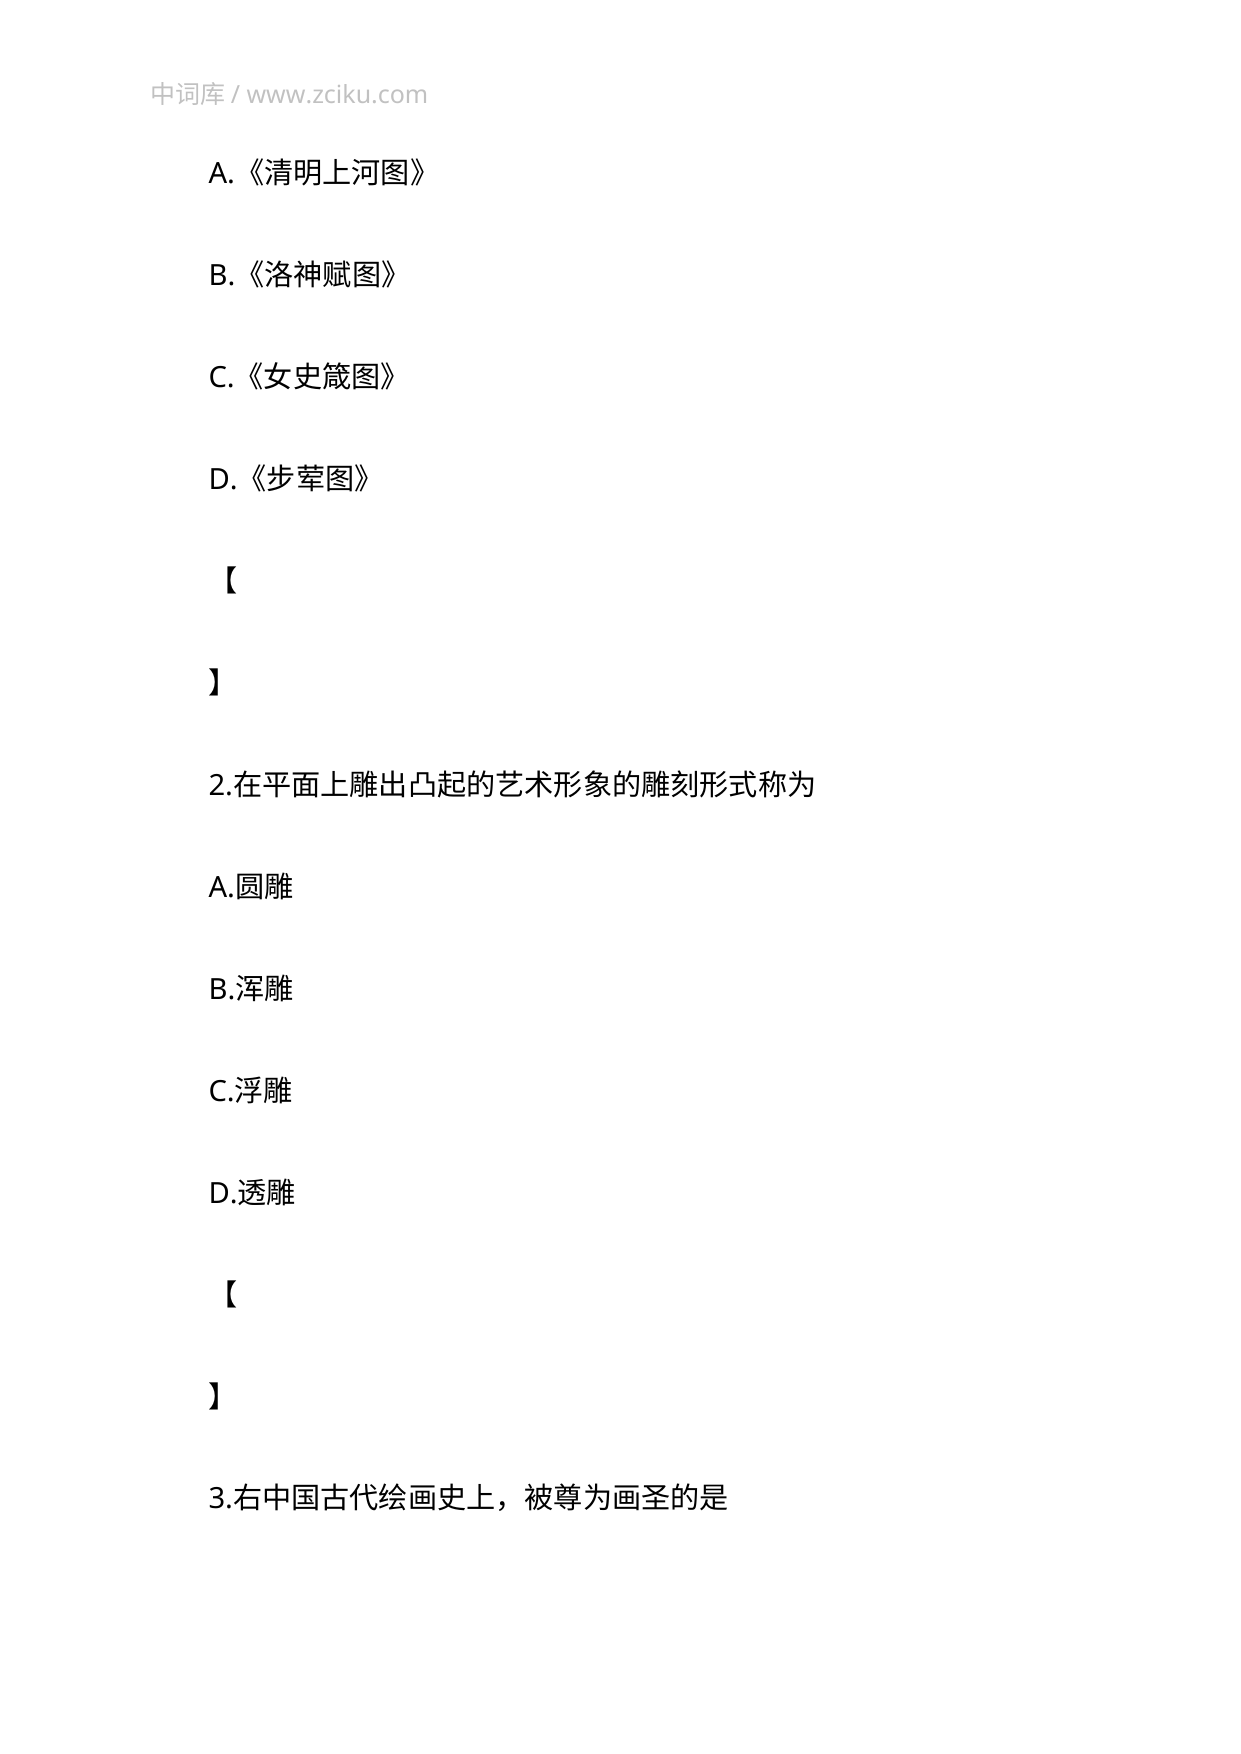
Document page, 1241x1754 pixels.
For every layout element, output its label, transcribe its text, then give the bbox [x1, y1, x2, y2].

text B.《洛神赋图》 [150, 252, 1090, 294]
text 3.右中国古代绘画史上，被尊为画圣的是 [150, 1475, 1090, 1517]
text C.《女史箴图》 [150, 354, 1090, 396]
text D.透雕 [150, 1169, 1090, 1212]
text A.圆雕 [150, 863, 1090, 906]
text 】 [150, 660, 1090, 702]
text 】 [150, 1373, 1090, 1415]
text C.浮雕 [150, 1067, 1090, 1110]
text 【 [150, 558, 1090, 600]
text A.《清明上河图》 [150, 150, 1090, 192]
text 【 [150, 1271, 1090, 1314]
text D.《步荤图》 [150, 456, 1090, 498]
text B.浑雕 [150, 965, 1090, 1008]
text 2.在平面上雕出凸起的艺术形象的雕刻形式称为 [150, 761, 1090, 804]
